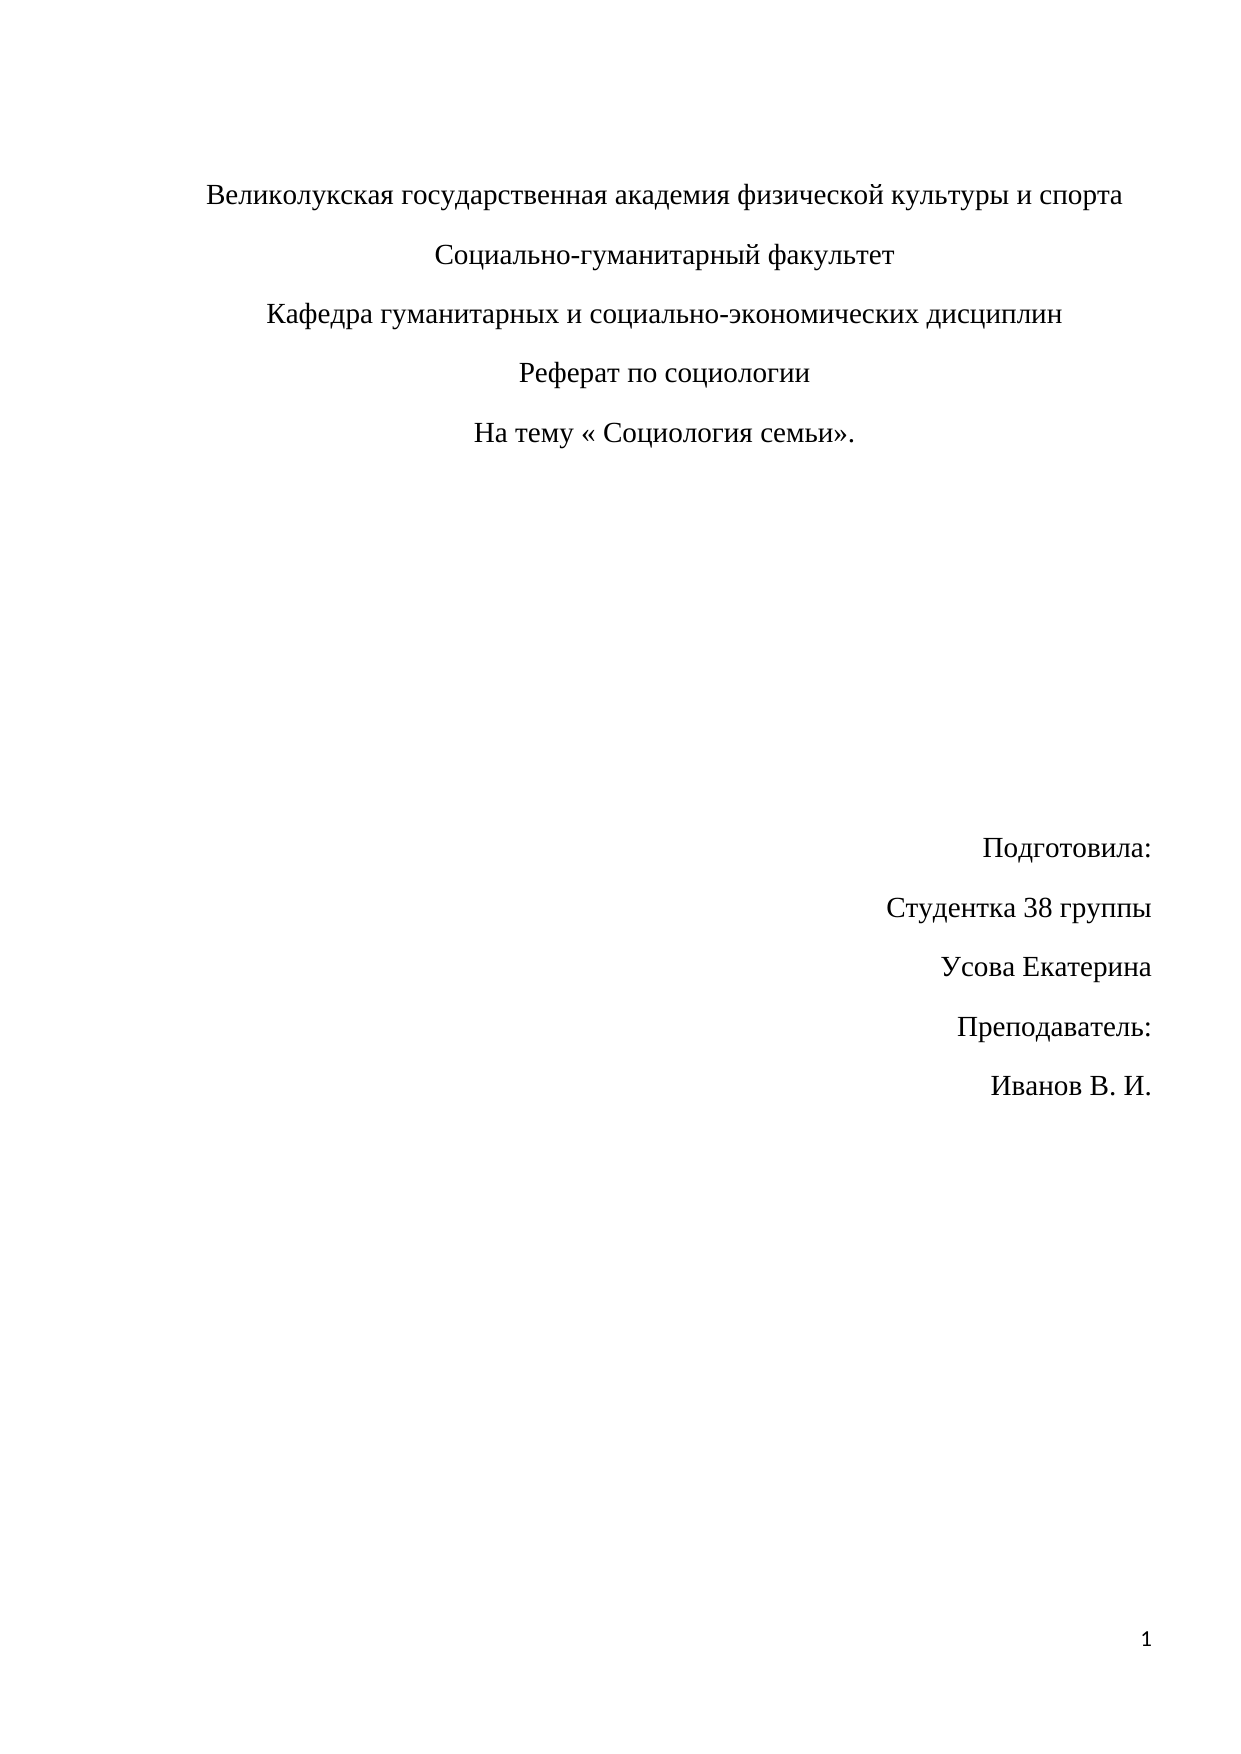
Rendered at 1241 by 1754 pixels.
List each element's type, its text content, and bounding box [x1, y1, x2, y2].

text Студентка 38 группы [177, 890, 1152, 923]
text Иванов В. И. [177, 1068, 1152, 1102]
text Усова Екатерина [177, 949, 1152, 983]
text Реферат по социологии [177, 356, 1152, 389]
text На тему « Социология семьи». [177, 415, 1152, 448]
text Преподаватель: [177, 1009, 1152, 1042]
text Подготовила: [177, 831, 1152, 864]
text Кафедра гуманитарных и социально-экономических дисциплин [177, 296, 1152, 330]
text Социально-гуманитарный факультет [177, 237, 1152, 270]
text Великолукская государственная академия физической культуры и спорта [177, 177, 1152, 211]
